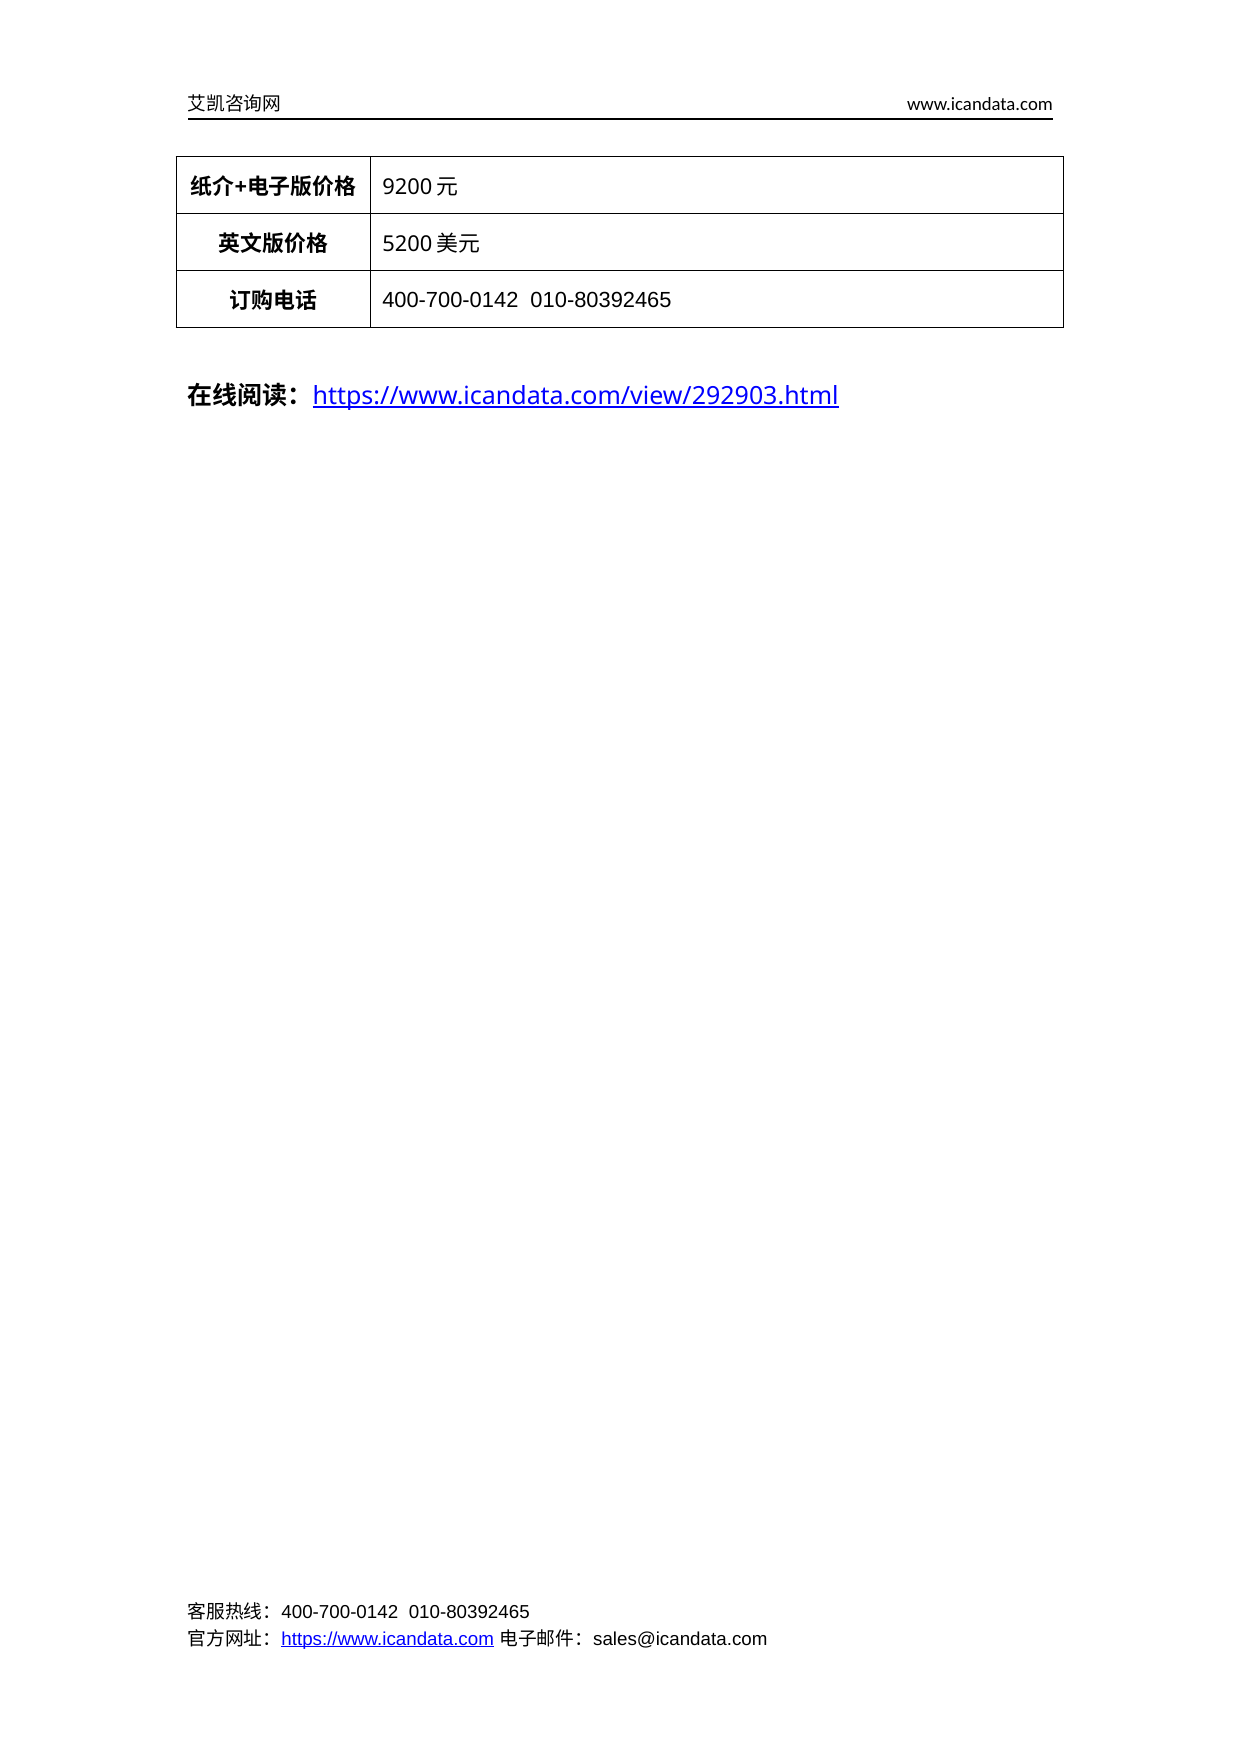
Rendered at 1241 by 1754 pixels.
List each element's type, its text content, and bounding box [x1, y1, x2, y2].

table_cell 英文版价格 [177, 214, 370, 270]
table_cell 订购电话 [177, 271, 370, 327]
table_cell 9200元 [371, 157, 1063, 213]
table_cell 5200美元 [371, 214, 1063, 270]
text 在线阅读：https://www.icandata.com/view/292903.html [187, 361, 1053, 426]
table_cell 纸介+电子版价格 [177, 157, 370, 213]
table_cell 400-700-0142 010-80392465 [371, 271, 1063, 327]
